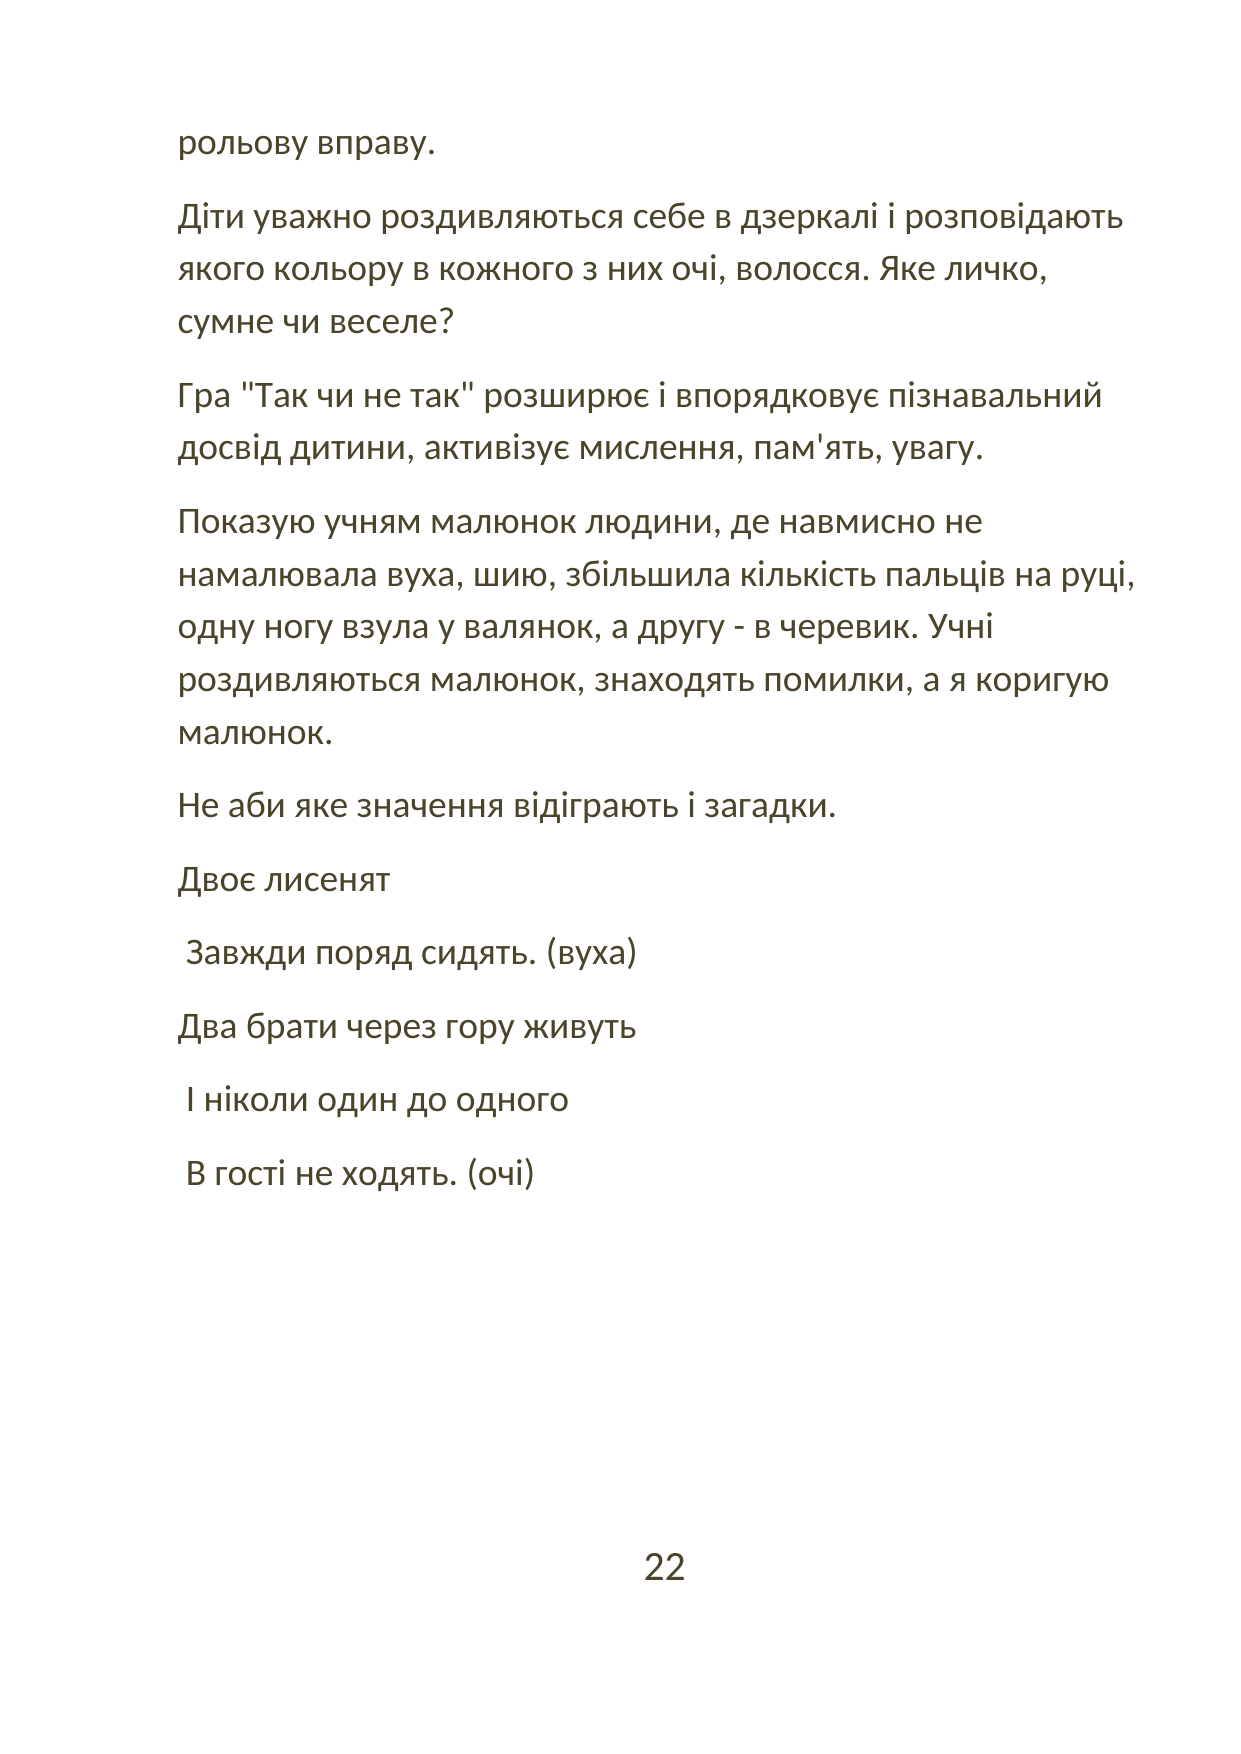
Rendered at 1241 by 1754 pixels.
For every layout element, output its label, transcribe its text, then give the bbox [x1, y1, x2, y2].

text Гра "Так чи не так" розширює і впорядковує пізнавальний досвід дитини, активізує мислення, пам'ять, увагу. [177, 371, 1152, 469]
text Двоє лисенят [177, 855, 1152, 901]
text 22 [177, 1539, 1152, 1590]
text Не аби яке значення відіграють і загадки. [177, 781, 1152, 827]
text І ніколи один до одного [177, 1075, 1152, 1121]
text Показую учням малюнок людини, де навмисно не намалювала вуха, шию, збільшила кількість пальців на руці, одну ногу взула у валянок, а другу - в черевик. Учні роздивляються малюнок, знаходять помилки, а я коригую малюнок. [177, 497, 1152, 753]
text рольову вправу. [177, 118, 1152, 164]
text Два брати через гору живуть [177, 1002, 1152, 1048]
text В гості не ходять. (очі) [177, 1149, 1152, 1195]
text Діти уважно роздивляються себе в дзеркалі і розповідають якого кольору в кожного з них очі, волосся. Яке личко, сумне чи веселе? [177, 192, 1152, 343]
text Завжди поряд сидять. (вуха) [177, 928, 1152, 974]
